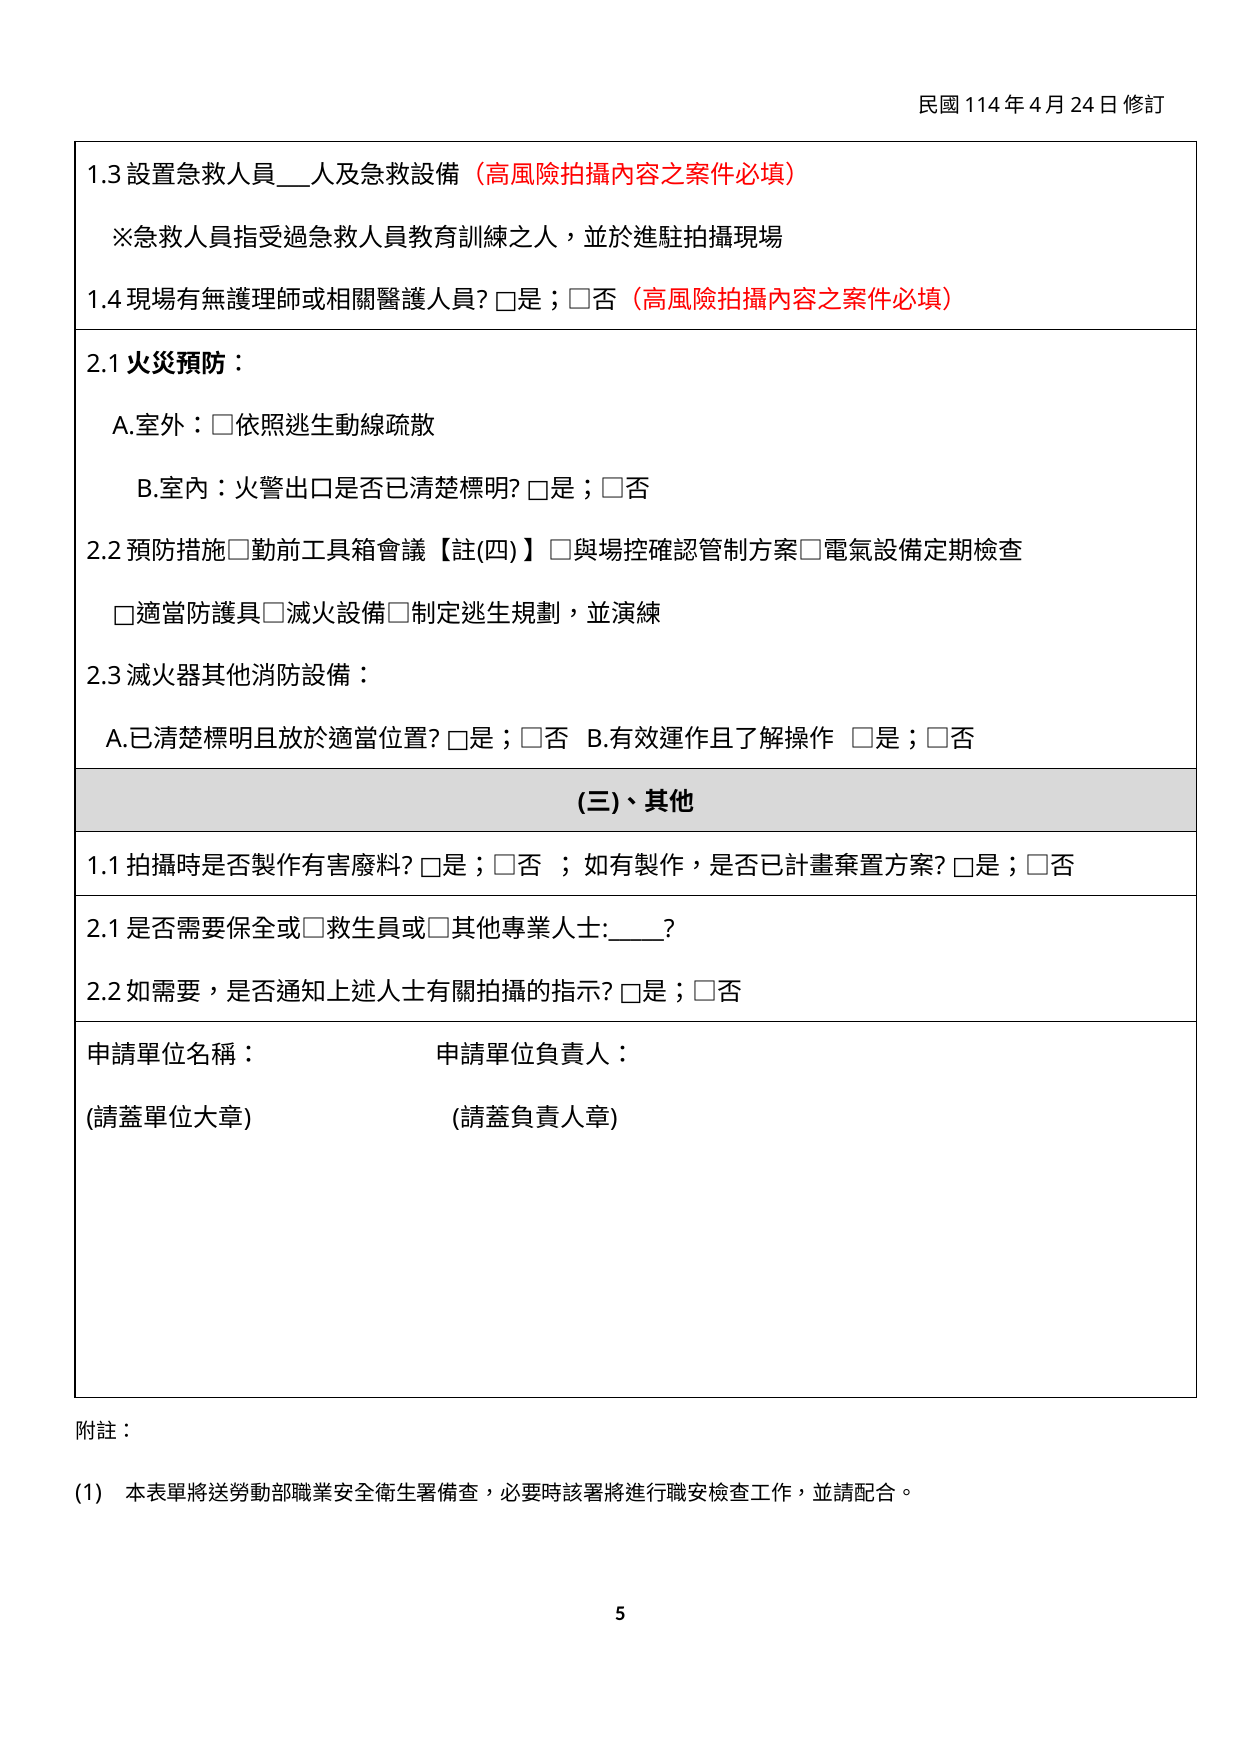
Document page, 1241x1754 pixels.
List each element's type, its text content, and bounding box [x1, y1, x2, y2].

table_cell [76, 142, 1196, 329]
table_cell 2.1是否需要保全或□救生員或□其他專業人士:_____? 2.2如需要，是否通知上述人士有關拍攝的指示? □是；□否 [76, 896, 1196, 1021]
table_cell (三)、其他 [76, 769, 1196, 831]
table_cell 2.1火災預防： A.室外：□依照逃生動線疏散 B.室內：火警出口是否已清楚標明? □是；□否 2.2預防措施□勤前工具箱會議【註(四) 】□與場控確認管制方案□電氣設備定期檢查 □適當防護具□滅火設備□制定逃生規劃，並演練 2.3滅火器其他消防設備： A.已清楚標明且放於適當位置? □是；□否 B.有效運作且了解操作 □是；□否 [76, 330, 1196, 768]
list 本表單將送勞動部職業安全衛生署備查，必要時該署將進行職安檢查工作，並請配合。 [75, 1460, 1165, 1523]
table_cell 申請單位名稱： 申請單位負責人： (請蓋單位大章) (請蓋負責人章) [76, 1022, 1196, 1397]
table_cell 1.1拍攝時是否製作有害廢料? □是；□否 ； 如有製作，是否已計畫棄置方案? □是；□否 [76, 832, 1196, 895]
text 附註： [75, 1398, 1165, 1460]
